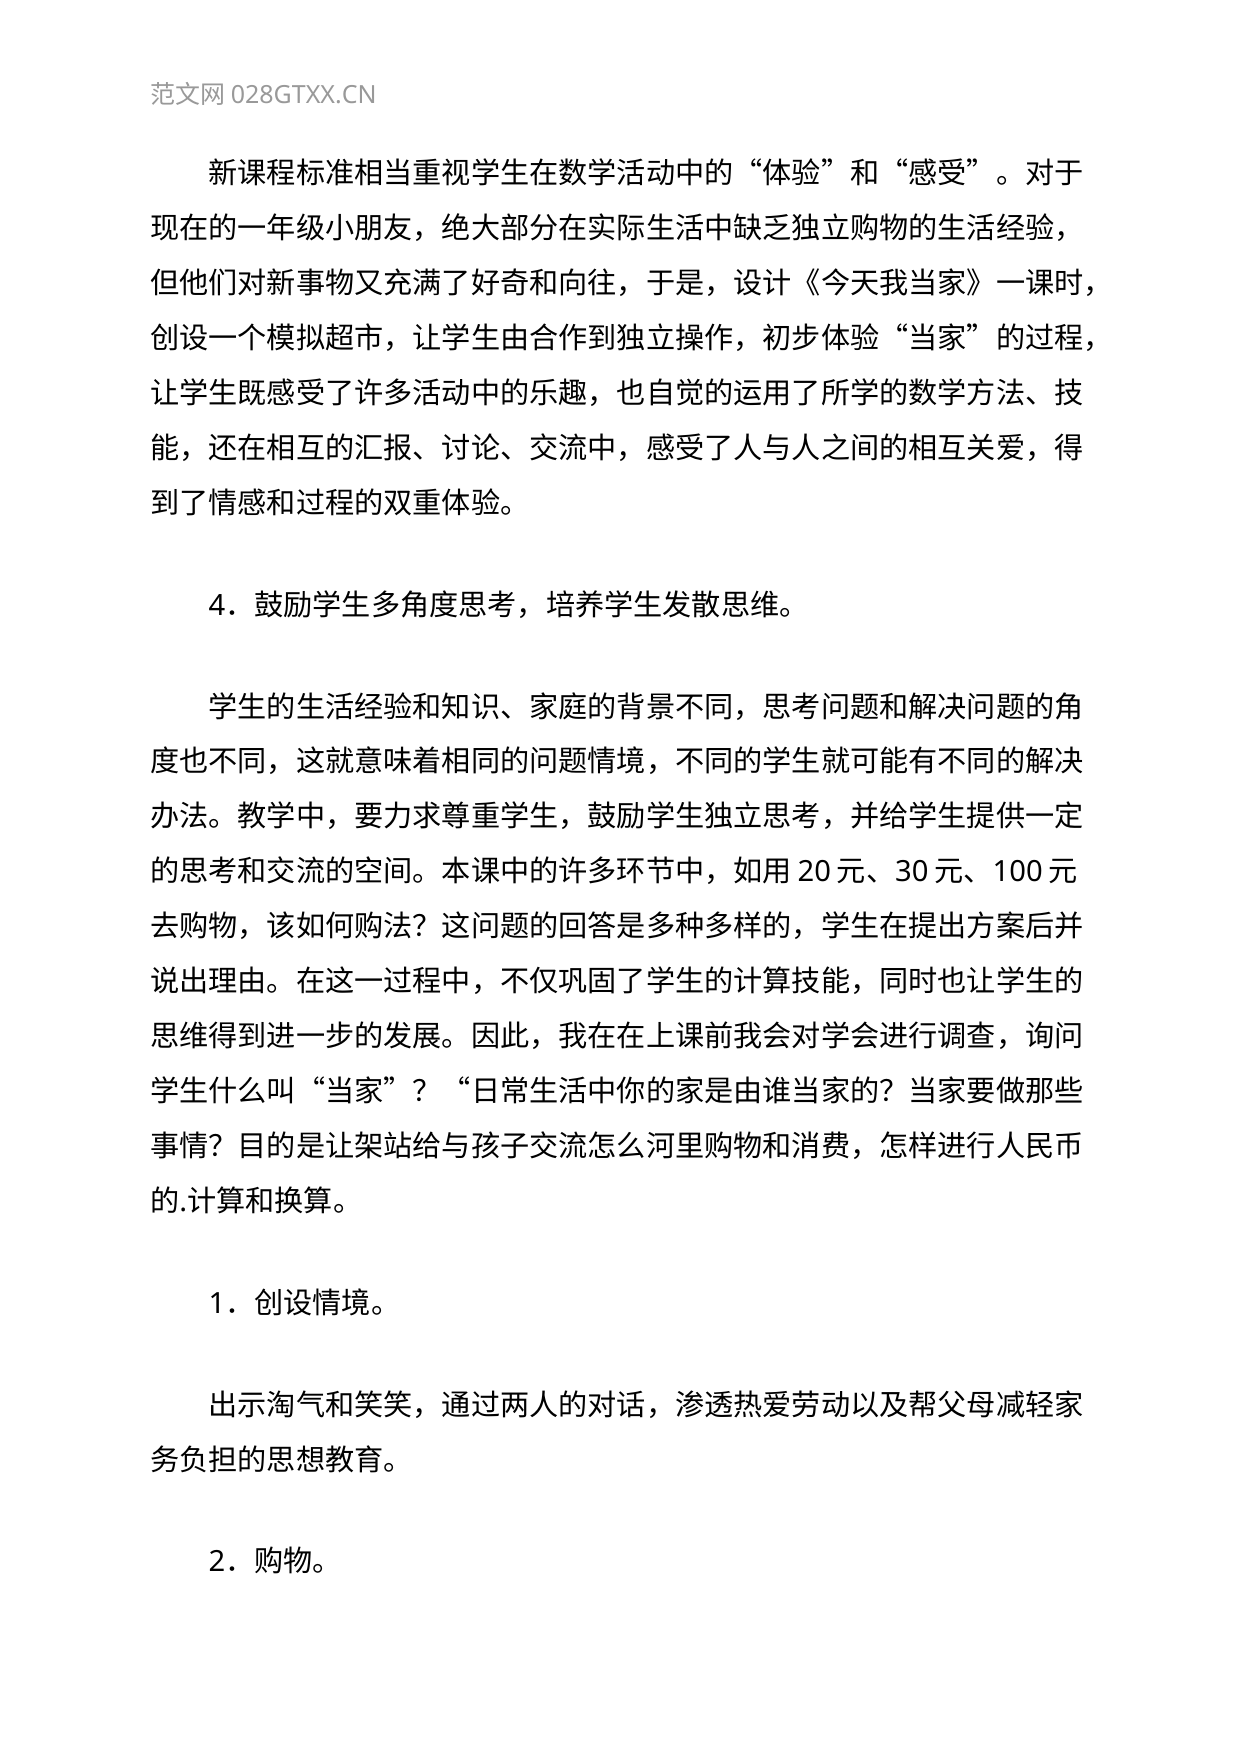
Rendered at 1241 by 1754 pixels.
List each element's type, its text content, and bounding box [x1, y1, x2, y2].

text 学生的生活经验和知识、家庭的背景不同，思考问题和解决问题的角度也不同，这就意味着相同的问题情境，不同的学生就可能有不同的解决办法。教学中，要力求尊重学生，鼓励学生独立思考，并给学生提供一定的思考和交流的空间。本课中的许多环节中，如用20元、30元、100元去购物，该如何购法？这问题的回答是多种多样的，学生在提出方案后并说出理由。在这一过程中，不仅巩固了学生的计算技能，同时也让学生的思维得到进一步的发展。因此，我在在上课前我会对学会进行调查，询问学生什么叫“当家”？“日常生活中你的家是由谁当家的？当家要做那些事情？目的是让架站给与孩子交流怎么河里购物和消费，怎样进行人民币的.计算和换算。 [150, 683, 1090, 1220]
text 出示淘气和笑笑，通过两人的对话，渗透热爱劳动以及帮父母减轻家务负担的思想教育。 [150, 1381, 1090, 1478]
text 新课程标准相当重视学生在数学活动中的“体验”和“感受”。对于现在的一年级小朋友，绝大部分在实际生活中缺乏独立购物的生活经验，但他们对新事物又充满了好奇和向往，于是，设计《今天我当家》一课时，创设一个模拟超市，让学生由合作到独立操作，初步体验“当家”的过程，让学生既感受了许多活动中的乐趣，也自觉的运用了所学的数学方法、技能，还在相互的汇报、讨论、交流中，感受了人与人之间的相互关爱，得到了情感和过程的双重体验。 [150, 150, 1090, 522]
text 2．购物。 [150, 1538, 1090, 1580]
text 4．鼓励学生多角度思考，培养学生发散思维。 [150, 581, 1090, 623]
text 1．创设情境。 [150, 1279, 1090, 1322]
